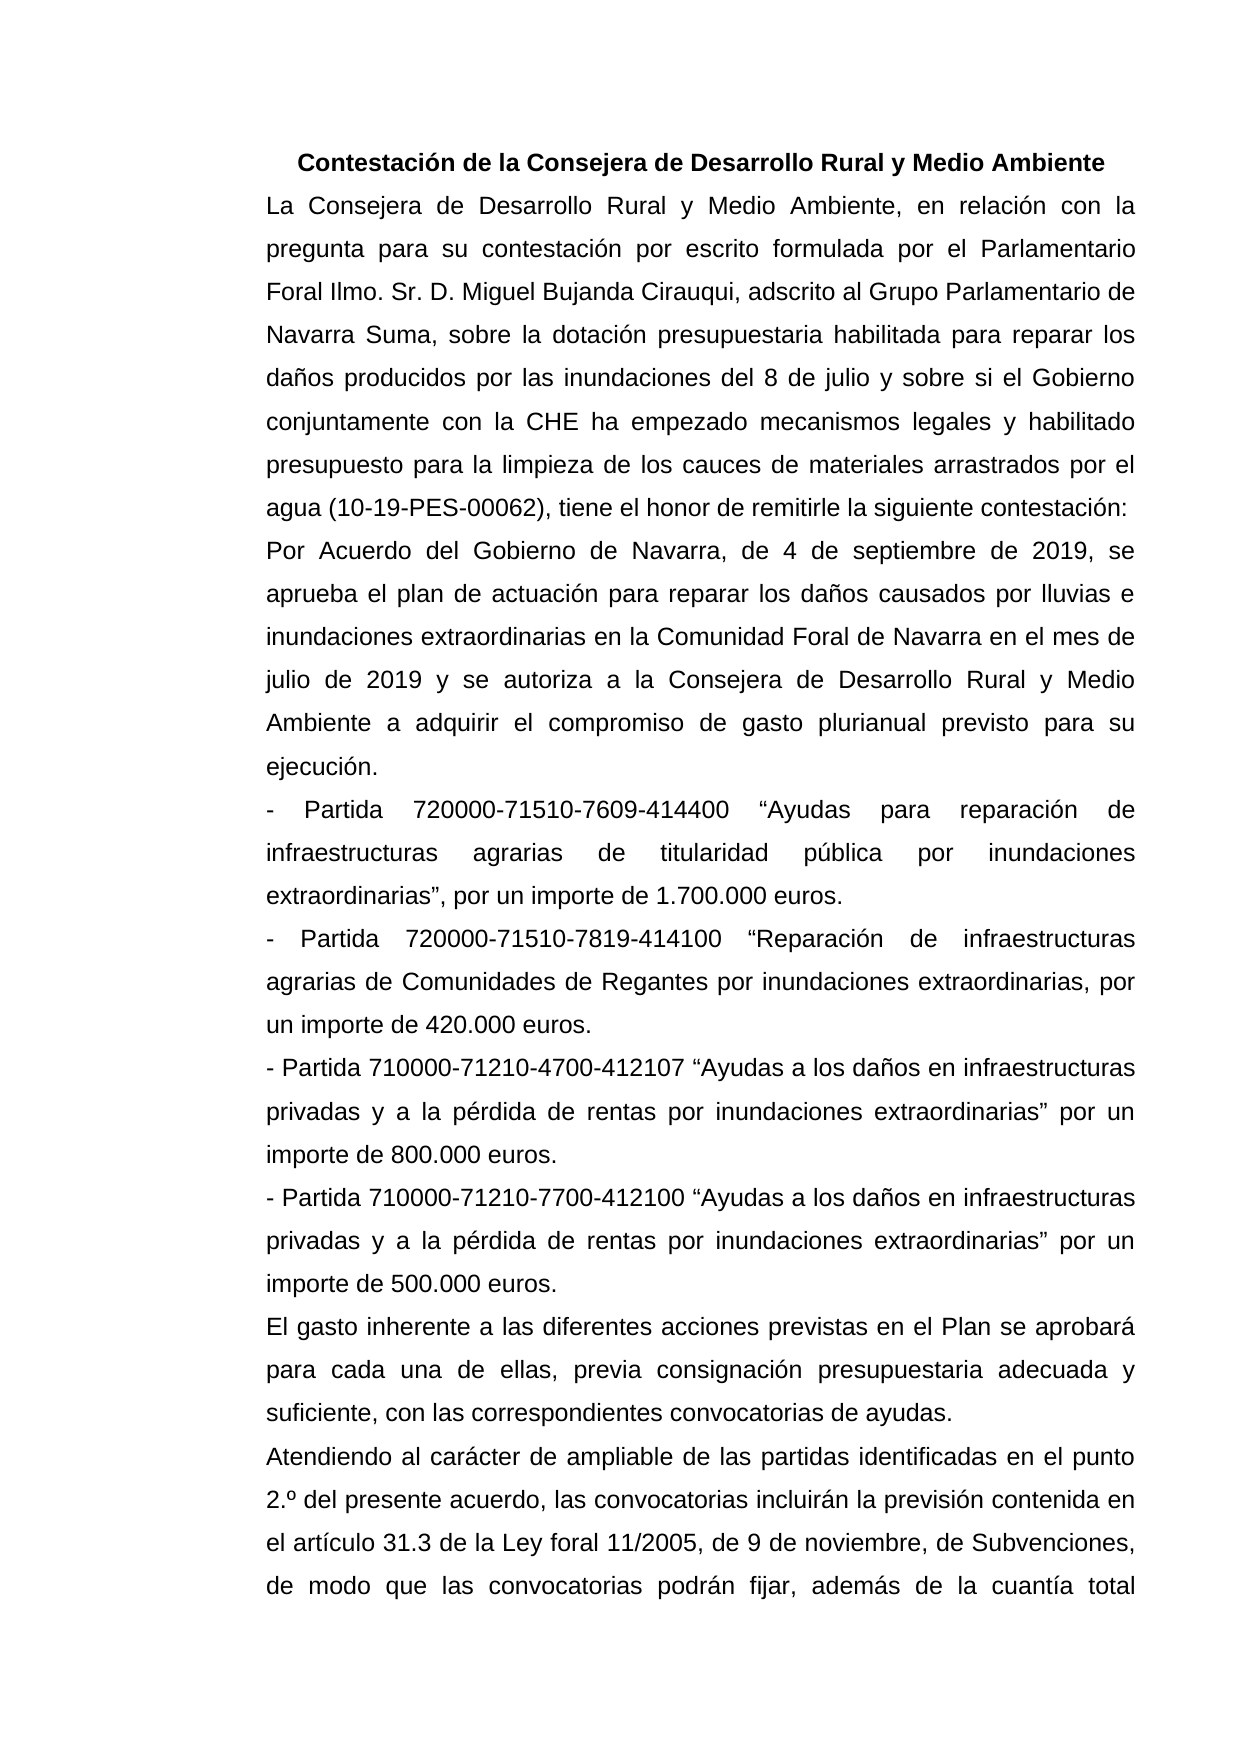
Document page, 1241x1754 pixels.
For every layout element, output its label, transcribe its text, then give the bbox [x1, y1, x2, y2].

text - Partida 710000-71210-7700-412100 “Ayudas a los daños en infraestructuras privadas y a la pérdida de rentas por inundaciones extraordinarias” por un importe de 500.000 euros. [266, 1183, 1137, 1298]
text El gasto inherente a las diferentes acciones previstas en el Plan se aprobará para cada una de ellas, previa consignación presupuestaria adecuada y suficiente, con las correspondientes convocatorias de ayudas. [266, 1312, 1137, 1427]
text La Consejera de Desarrollo Rural y Medio Ambiente, en relación con la pregunta para su contestación por escrito formulada por el Parlamentario Foral Ilmo. Sr. D. Miguel Bujanda Cirauqui, adscrito al Grupo Parlamentario de Navarra Suma, sobre la dotación presupuestaria habilitada para reparar los daños producidos por las inundaciones del 8 de julio y sobre si el Gobierno conjuntamente con la CHE ha empezado mecanismos legales y habilitado presupuesto para la limpieza de los cauces de materiales arrastrados por el agua (10-19-PES-00062), tiene el honor de remitirle la siguiente contestación: [266, 191, 1137, 521]
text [266, 1441, 1137, 1599]
text - Partida 720000-71510-7819-414100 “Reparación de infraestructuras agrarias de Comunidades de Regantes por inundaciones extraordinarias, por un importe de 420.000 euros. [266, 924, 1137, 1039]
text Contestación de la Consejera de Desarrollo Rural y Medio Ambiente [266, 148, 1137, 176]
text Por Acuerdo del Gobierno de Navarra, de 4 de septiembre de 2019, se aprueba el plan de actuación para reparar los daños causados por lluvias e inundaciones extraordinarias en la Comunidad Foral de Navarra en el mes de julio de 2019 y se autoriza a la Consejera de Desarrollo Rural y Medio Ambiente a adquirir el compromiso de gasto plurianual previsto para su ejecución. [266, 536, 1137, 780]
text - Partida 720000-71510-7609-414400 “Ayudas para reparación de infraestructuras agrarias de titularidad pública por inundaciones extraordinarias”, por un importe de 1.700.000 euros. [266, 794, 1137, 909]
text - Partida 710000-71210-4700-412107 “Ayudas a los daños en infraestructuras privadas y a la pérdida de rentas por inundaciones extraordinarias” por un importe de 800.000 euros. [266, 1053, 1137, 1168]
